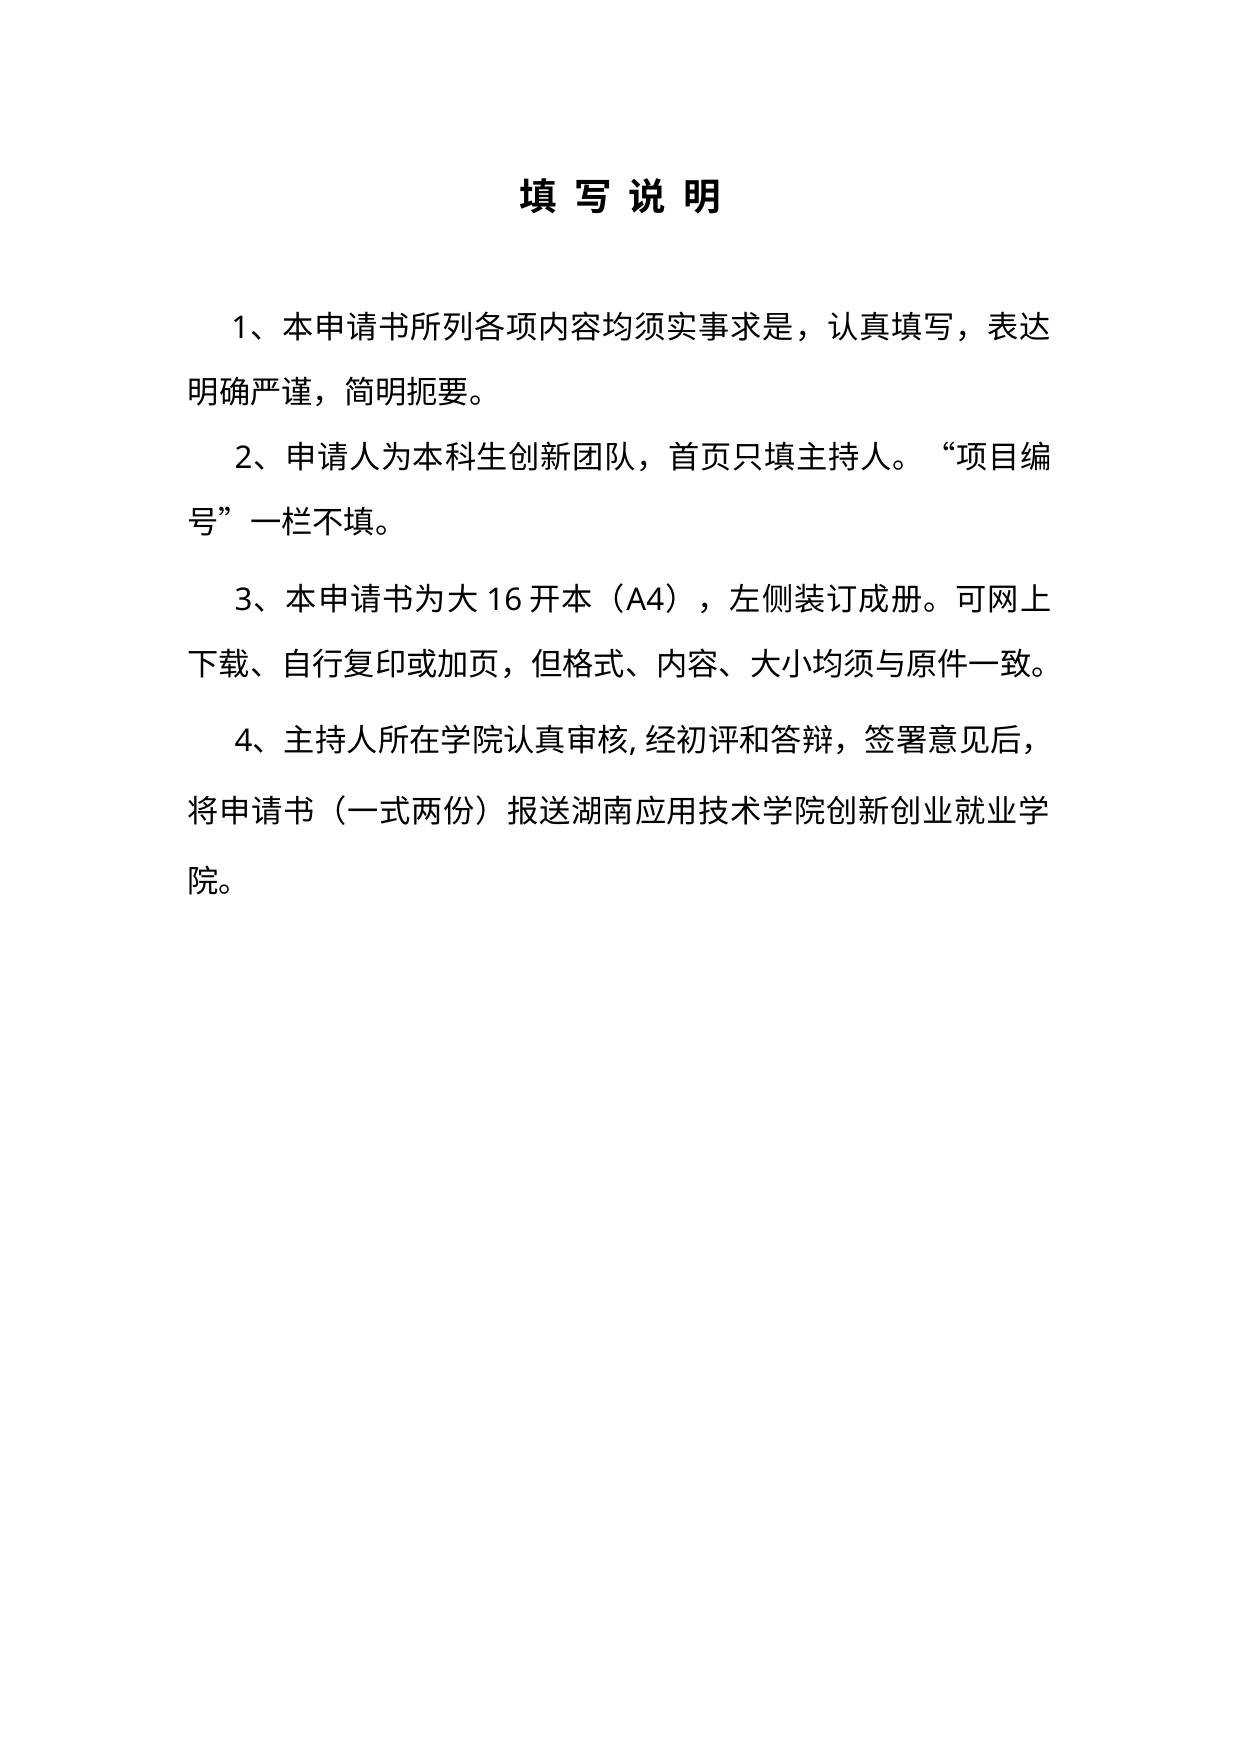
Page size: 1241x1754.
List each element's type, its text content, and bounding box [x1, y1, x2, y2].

text 填 写 说 明 [187, 162, 1053, 227]
text 1、本申请书所列各项内容均须实事求是，认真填写，表达明确严谨，简明扼要。 [188, 292, 1053, 422]
text 4、主持人所在学院认真审核, 经初评和答辩，签署意见后，将申请书（一式两份）报送湖南应用技术学院创新创业就业学院。 [187, 694, 1053, 907]
text 3、本申请书为大16开本（A4），左侧装订成册。可网上下载、自行复印或加页，但格式、内容、大小均须与原件一致。 [187, 564, 1053, 694]
text 2、申请人为本科生创新团队，首页只填主持人。“项目编号”一栏不填。 [187, 422, 1053, 552]
